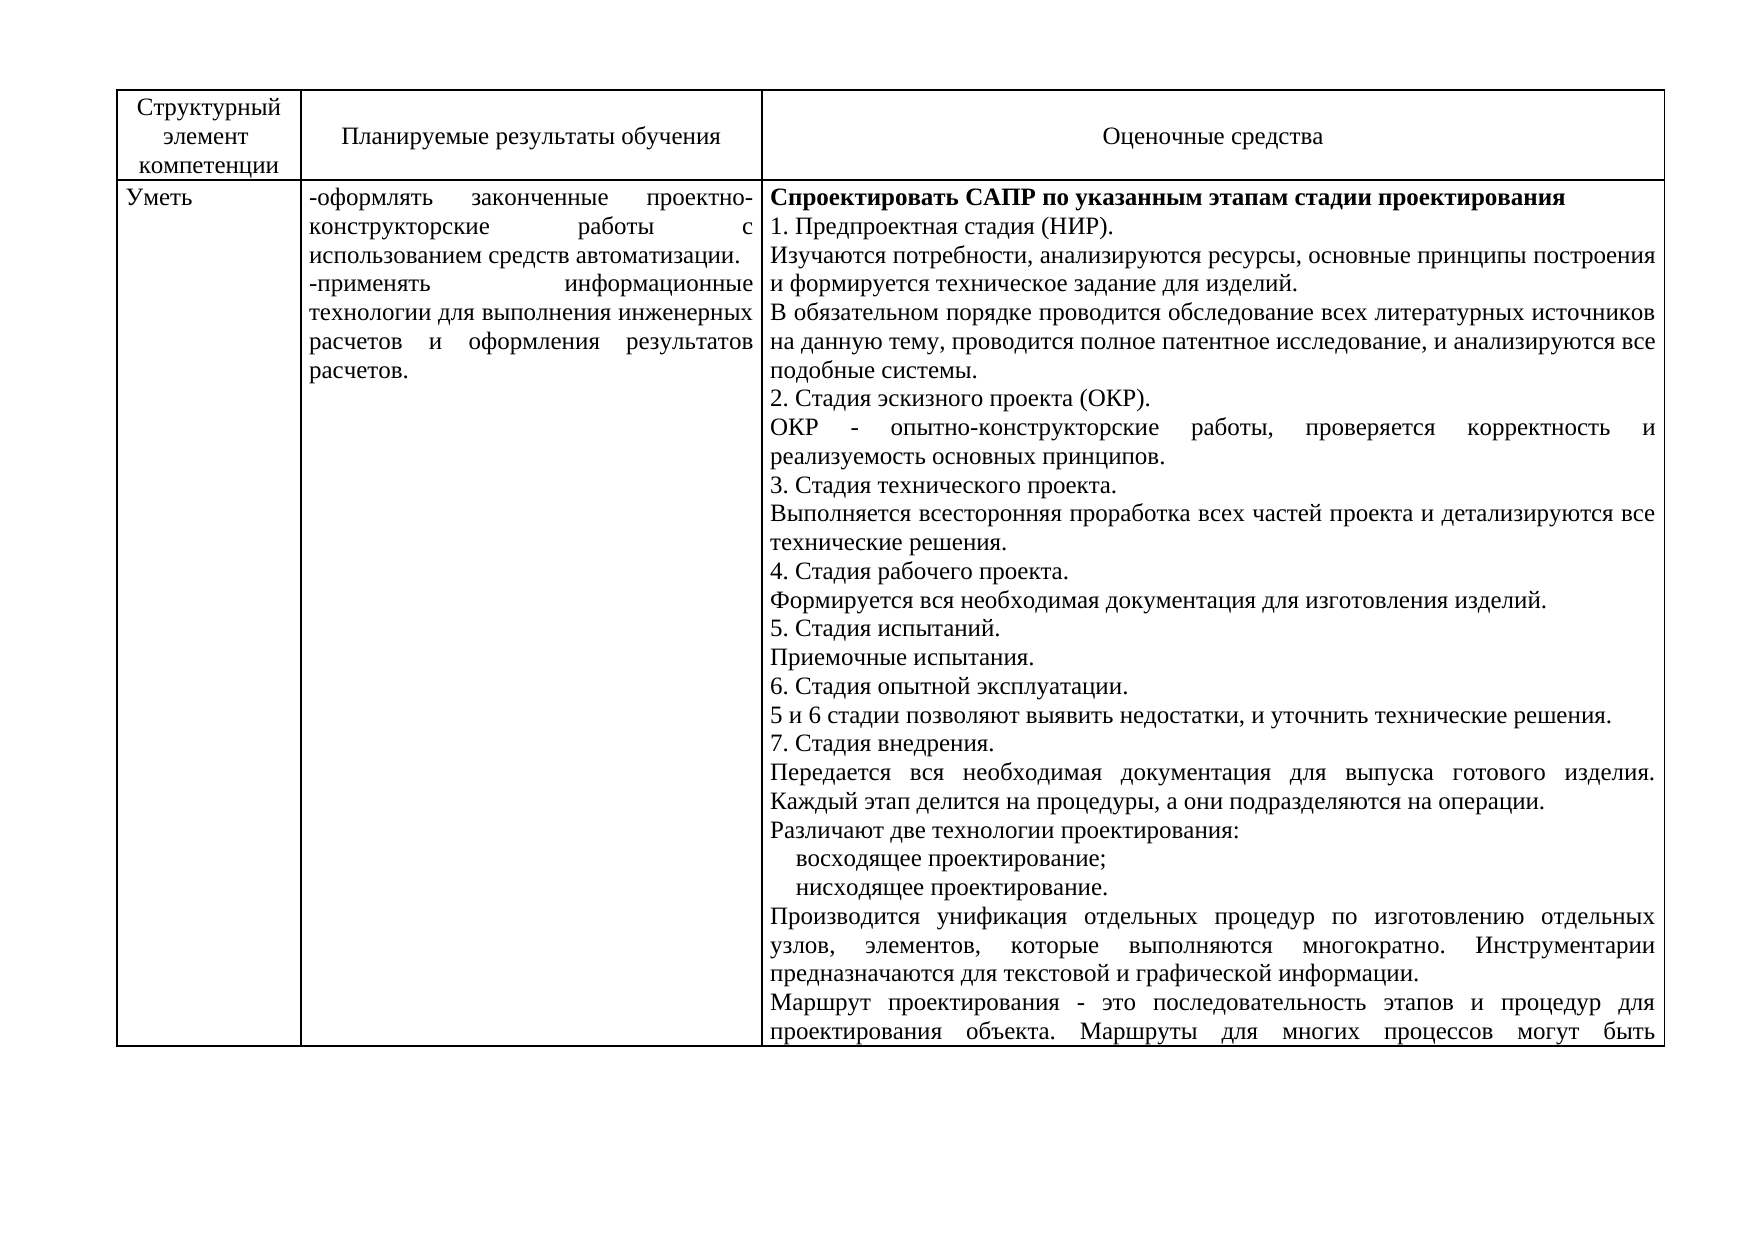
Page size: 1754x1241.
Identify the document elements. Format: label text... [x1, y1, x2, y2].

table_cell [302, 181, 761, 1045]
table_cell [763, 181, 1664, 1045]
table_header Оценочные средства [763, 91, 1664, 178]
table_header Структурный элемент компетенции [118, 91, 300, 178]
table_header Планируемые результаты обучения [302, 91, 761, 178]
table_cell Уметь [118, 181, 300, 1045]
